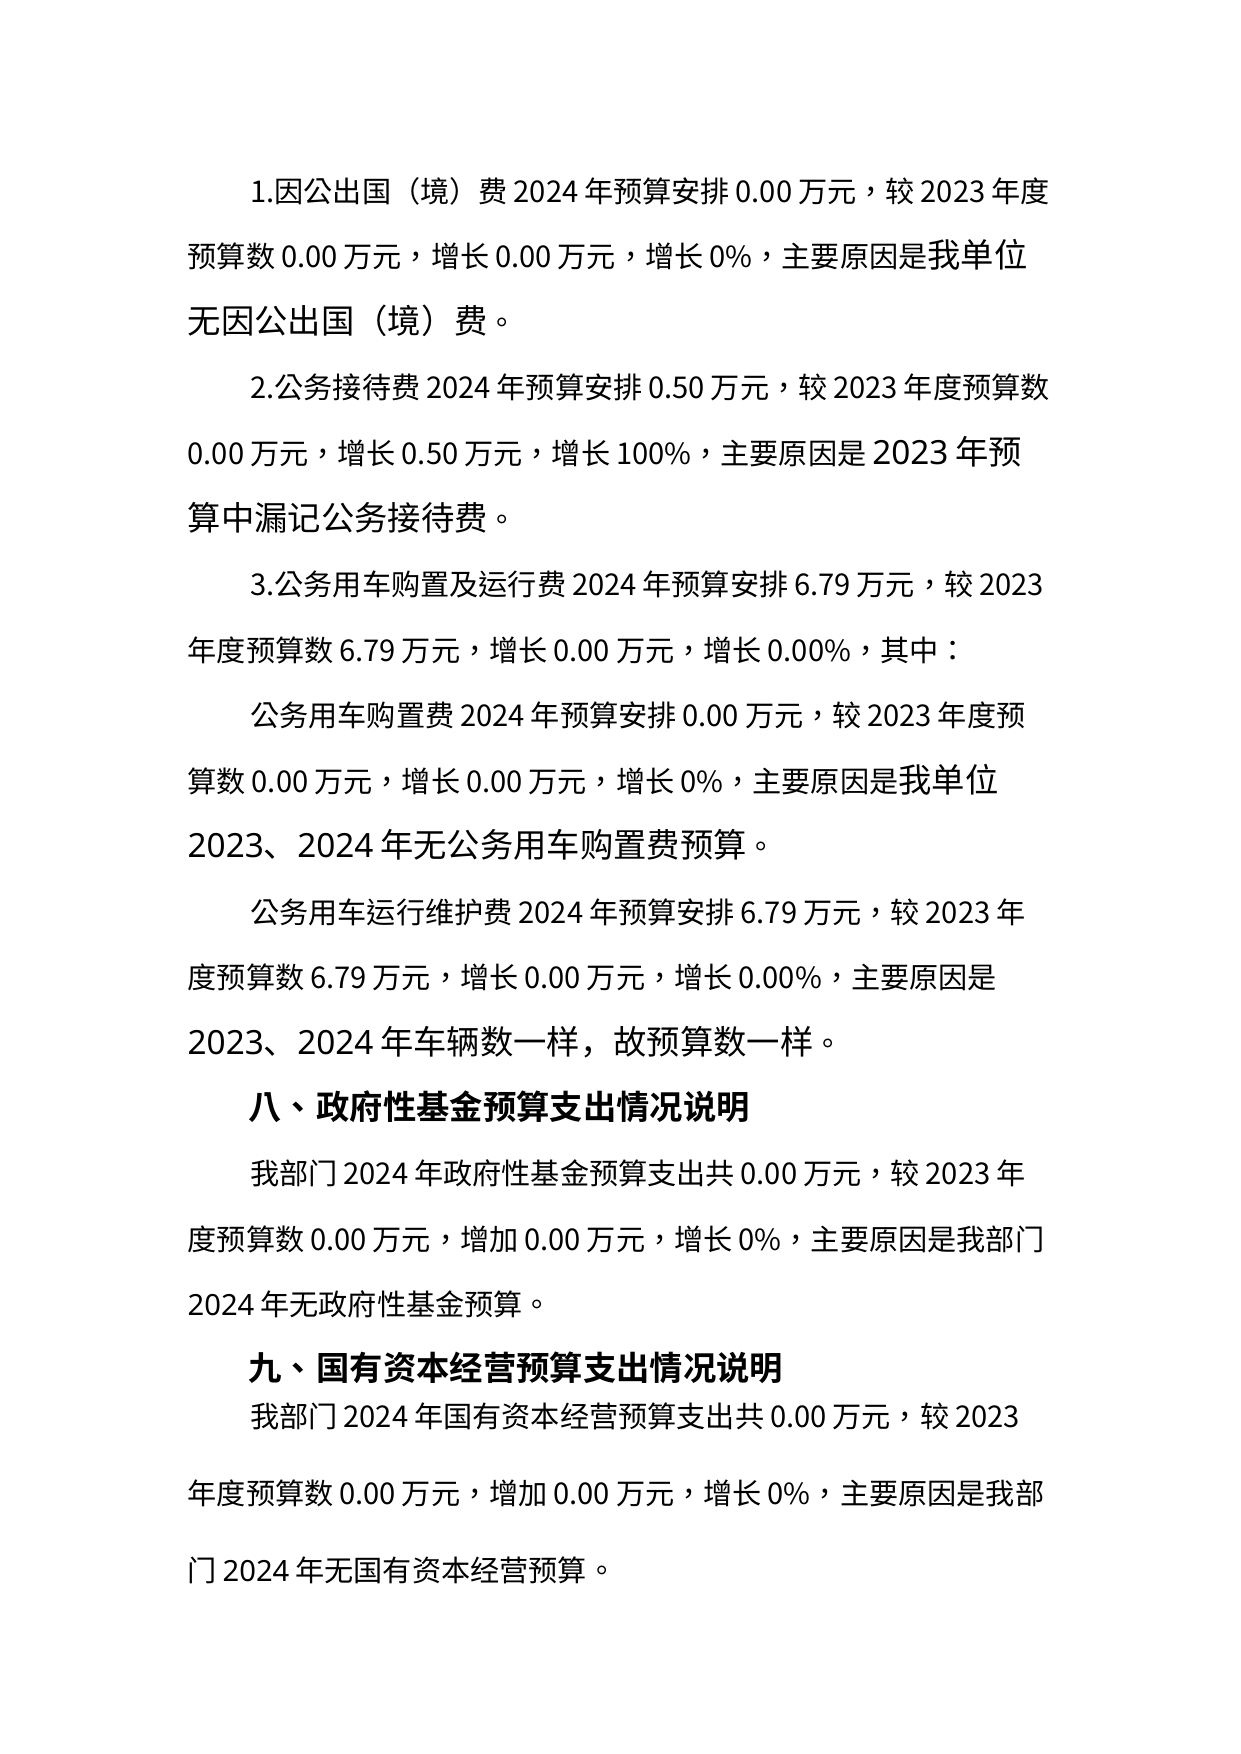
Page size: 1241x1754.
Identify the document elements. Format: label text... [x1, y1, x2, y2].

text 公务用车运行维护费2024年预算安排6.79万元，较2023年度预算数6.79万元，增长0.00万元，增长0.00%，主要原因是2023、2024年车辆数一样，故预算数一样。 [187, 871, 1053, 1067]
text 3.公务用车购置及运行费2024年预算安排6.79万元，较2023年度预算数6.79万元，增长0.00万元，增长0.00%，其中： [187, 543, 1053, 674]
text 公务用车购置费2024年预算安排0.00万元，较2023年度预算数0.00万元，增长0.00万元，增长0%，主要原因是我单位2023、2024年无公务用车购置费预算。 [187, 674, 1053, 871]
text 九、 国有资本经营预算支出情况说明 [187, 1329, 1053, 1394]
text 1.因公出国（境）费2024年预算安排0.00万元，较2023年度预算数0.00万元，增长0.00万元，增长0%，主要原因是我单位无因公出国（境）费。 [187, 150, 1053, 347]
text 八、 政府性基金预算支出情况说明 [187, 1067, 1053, 1132]
text 2.公务接待费2024年预算安排0.50万元，较2023年度预算数0.00万元，增长0.50万元，增长100%，主要原因是2023年预算中漏记公务接待费。 [187, 347, 1053, 543]
text 我部门2024年国有资本经营预算支出共0.00万元，较2023年度预算数0.00万元，增加0.00万元，增长0%，主要原因是我部门2024年无国有资本经营预算。 [187, 1394, 1053, 1590]
text 我部门2024年政府性基金预算支出共0.00万元，较2023年度预算数0.00万元，增加0.00万元，增长0%，主要原因是我部门2024年无政府性基金预算。 [187, 1132, 1053, 1329]
